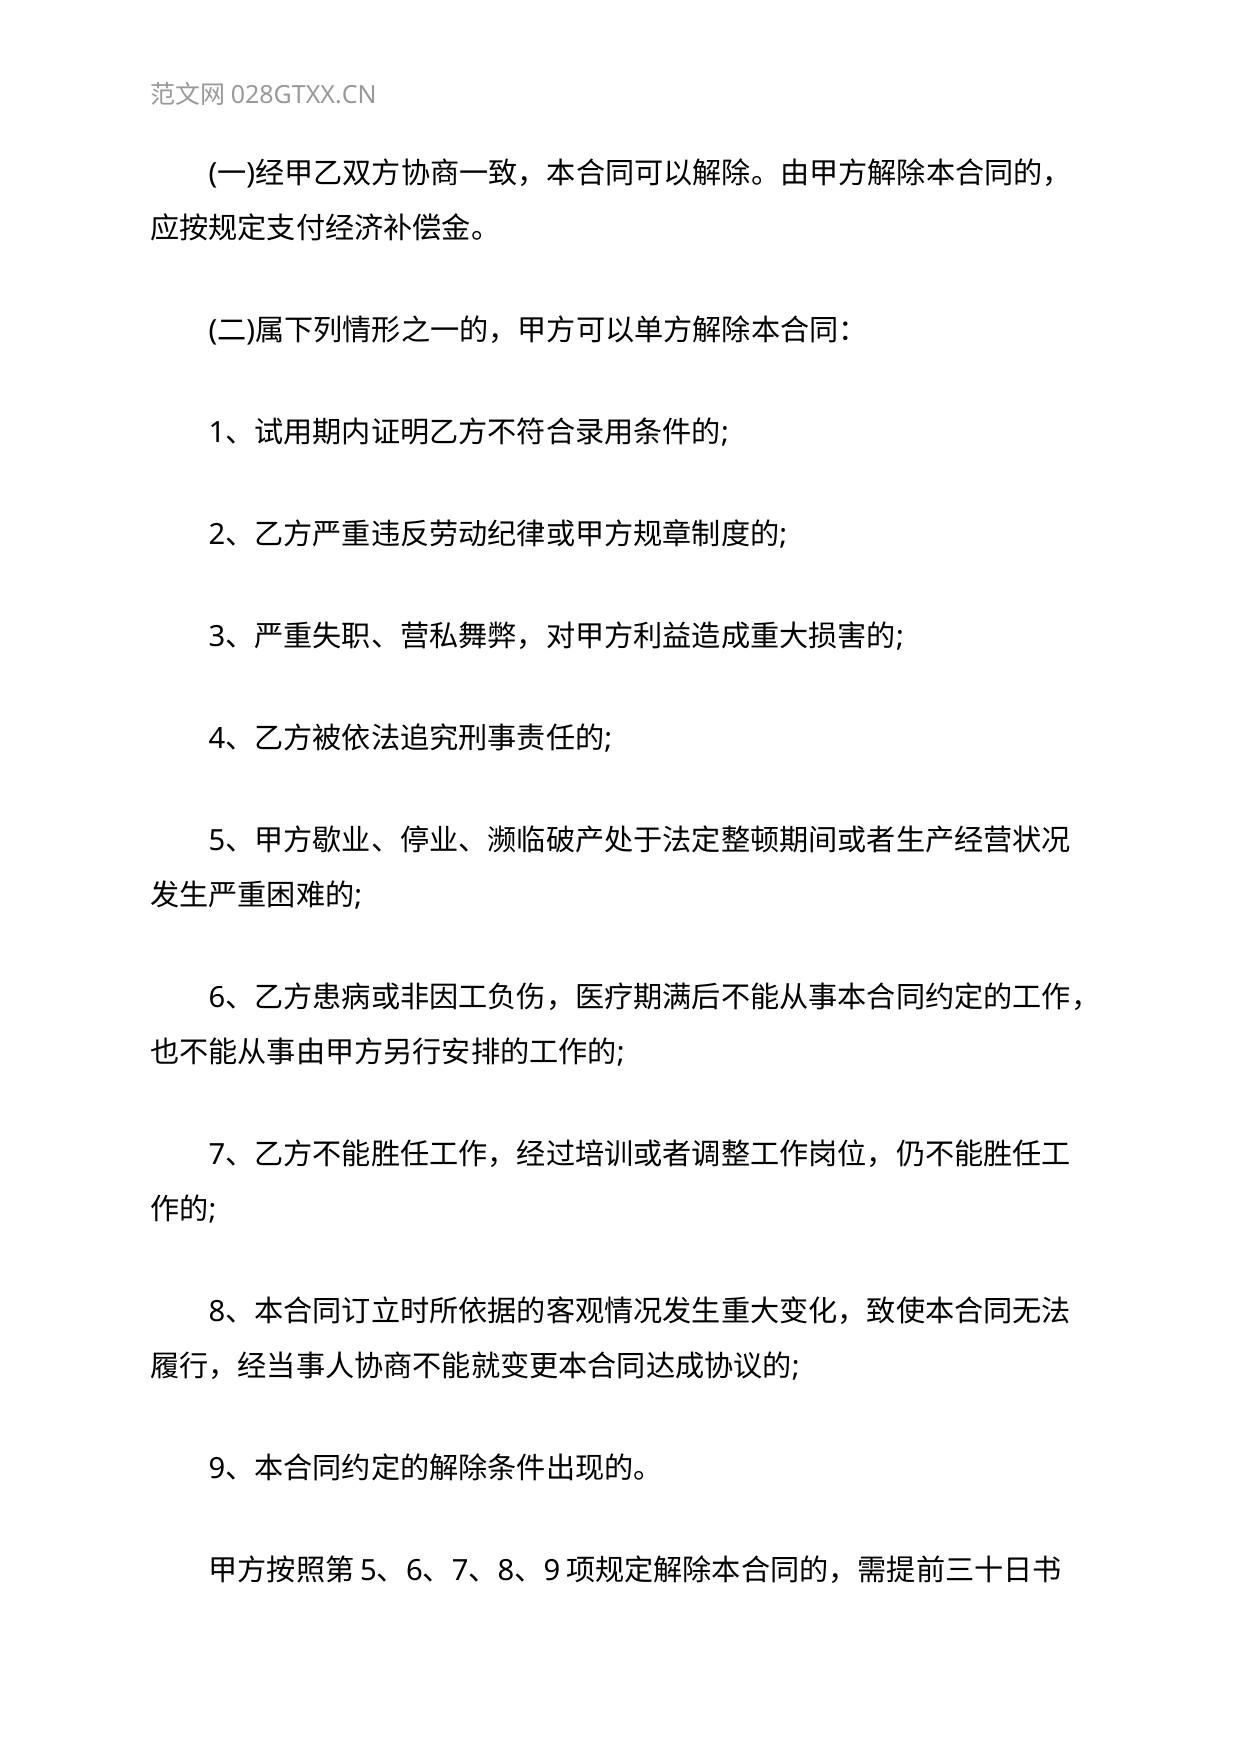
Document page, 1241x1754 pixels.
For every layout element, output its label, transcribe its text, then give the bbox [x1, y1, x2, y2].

text 9、本合同约定的解除条件出现的。 [150, 1444, 1090, 1487]
text 2、乙方严重违反劳动纪律或甲方规章制度的; [150, 511, 1090, 553]
text (一)经甲乙双方协商一致，本合同可以解除。由甲方解除本合同的，应按规定支付经济补偿金。 [150, 150, 1090, 247]
text 4、乙方被依法追究刑事责任的; [150, 715, 1090, 757]
text (二)属下列情形之一的，甲方可以单方解除本合同： [150, 307, 1090, 349]
text 8、本合同订立时所依据的客观情况发生重大变化，致使本合同无法履行，经当事人协商不能就变更本合同达成协议的; [150, 1288, 1090, 1385]
text 6、乙方患病或非因工负伤，医疗期满后不能从事本合同约定的工作，也不能从事由甲方另行安排的工作的; [150, 974, 1090, 1071]
text 7、乙方不能胜任工作，经过培训或者调整工作岗位，仍不能胜任工作的; [150, 1131, 1090, 1228]
text 3、严重失职、营私舞弊，对甲方利益造成重大损害的; [150, 613, 1090, 655]
text 1、试用期内证明乙方不符合录用条件的; [150, 409, 1090, 451]
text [150, 1547, 1090, 1589]
text 5、甲方歇业、停业、濒临破产处于法定整顿期间或者生产经营状况发生严重困难的; [150, 817, 1090, 914]
